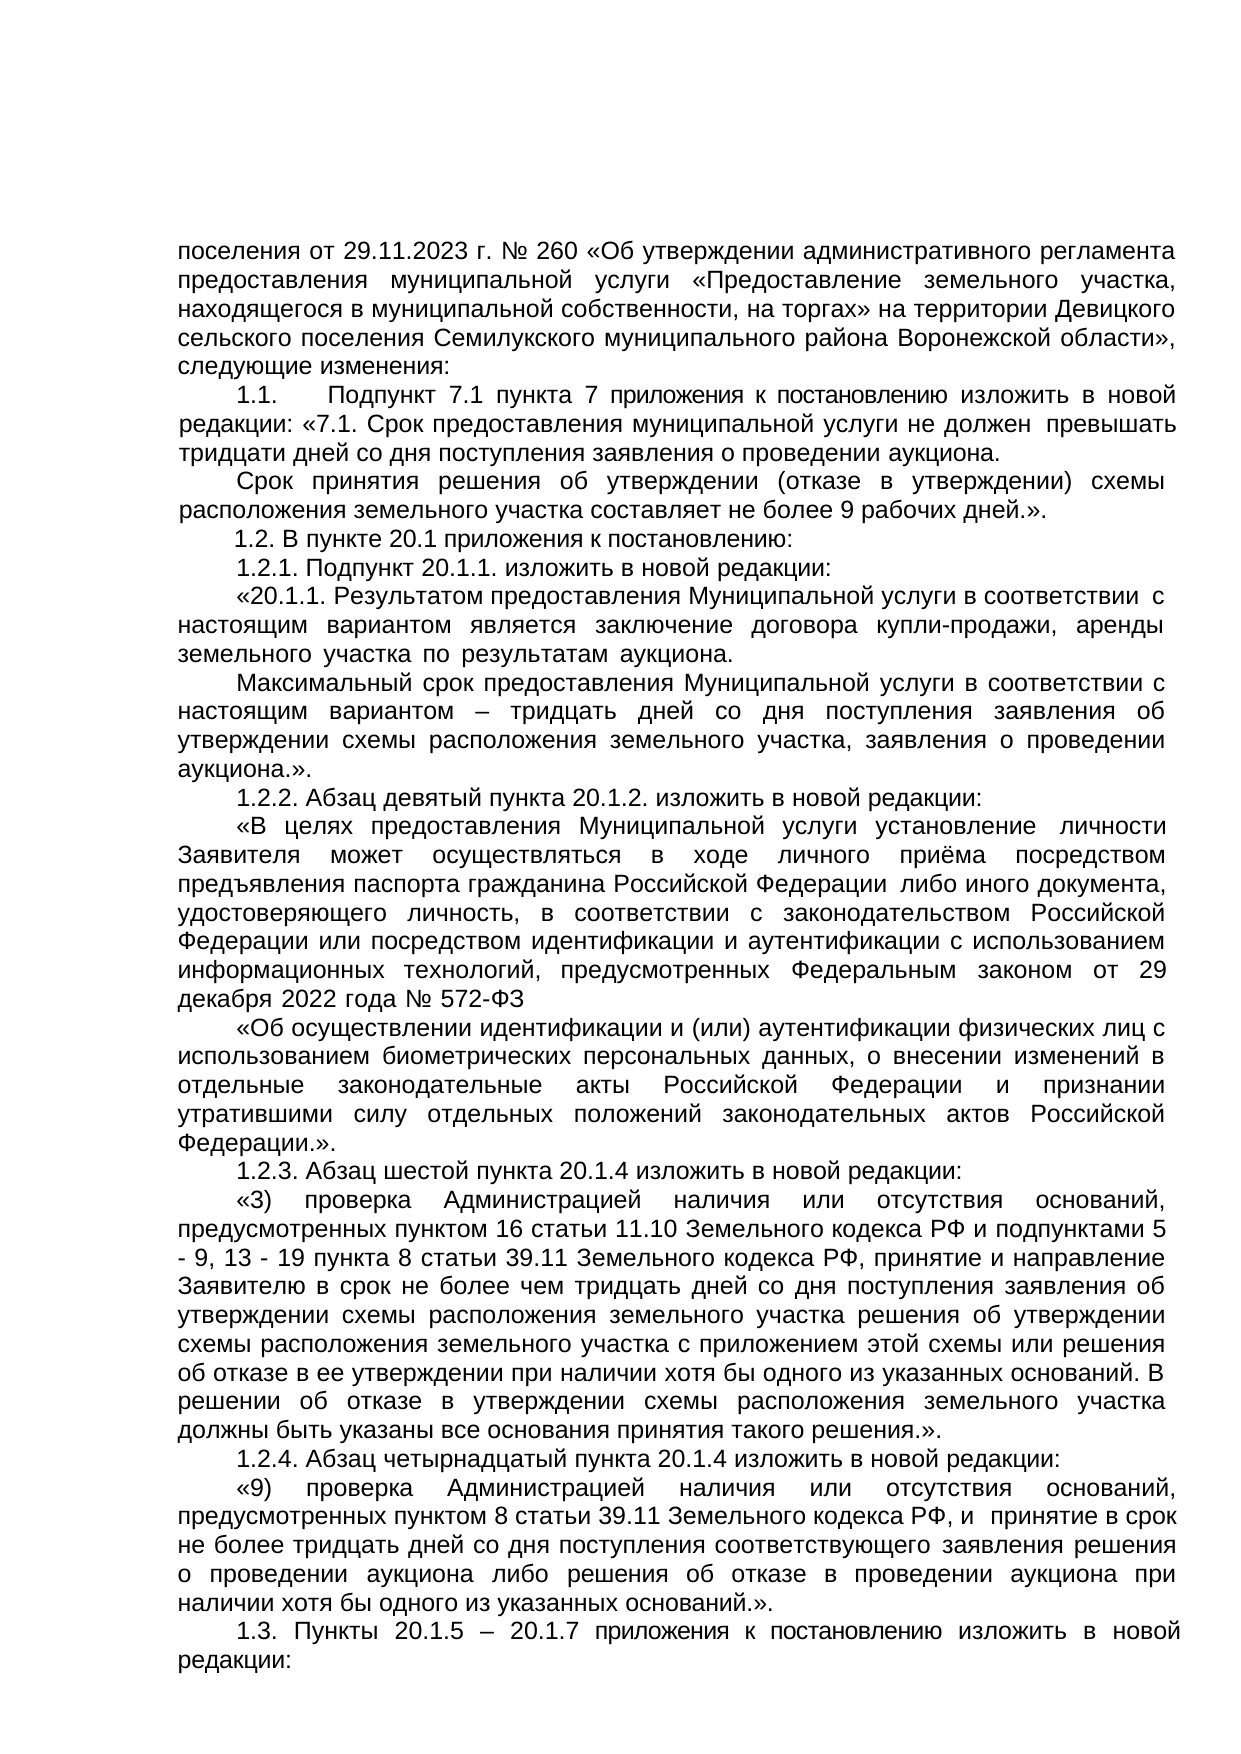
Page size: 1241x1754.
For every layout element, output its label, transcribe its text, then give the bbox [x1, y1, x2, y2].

list 1.2. В пункте 20.1 приложения к постановлению: [233, 524, 1181, 553]
list 1.2.3. Абзац шестой пункта 20.1.4 изложить в новой редакции: [177, 1156, 1181, 1185]
text «9) проверка Администрацией наличия или отсутствия оснований, предусмотренных пунктом 8 статьи 39.11 Земельного кодекса РФ, и принятие в срок не более тридцать дней со дня поступления соответствующего заявления решения о проведении аукциона либо решения об отказе в проведении аукциона при наличии хотя бы одного из указанных оснований.». [177, 1473, 1177, 1616]
text «В целях предоставления Муниципальной услуги установление личности Заявителя может осуществляться в ходе личного приёма посредством предъявления паспорта гражданина Российской Федерации либо иного документа, удостоверяющего личность, в соответствии с законодательством Российской Федерации или посредством идентификации и аутентификации с использованием информационных технологий, предусмотренных Федеральным законом от 29 декабря 2022 года № 572-ФЗ [177, 811, 1167, 1013]
text Срок принятия решения об утверждении (отказе в утверждении) схемы расположения земельного участка составляет не более 9 рабочих дней.». [178, 466, 1166, 524]
list Подпункт 7.1 пункта 7 приложения к постановлению изложить в новой редакции: «7.1. Срок предоставления муниципальной услуги не должен превышать тридцати дней со дня поступления заявления о проведении аукциона. [178, 380, 1177, 466]
text «Об осуществлении идентификации и (или) аутентификации физических лиц с использованием биометрических персональных данных, о внесении изменений в отдельные законодательные акты Российской Федерации и признании утратившими силу отдельных положений законодательных актов Российской Федерации.». [177, 1013, 1166, 1156]
text «20.1.1. Результатом предоставления Муниципальной услуги в соответствии с настоящим вариантом является заключение договора купли-продажи, аренды земельного участка по результатам аукциона. [177, 581, 1164, 668]
text Максимальный срок предоставления Муниципальной услуги в соответствии с настоящим вариантом – тридцать дней со дня поступления заявления об утверждении схемы расположения земельного участка, заявления о проведении аукциона.». [177, 668, 1167, 783]
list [177, 236, 1177, 380]
list 1.2.2. Абзац девятый пункта 20.1.2. изложить в новой редакции: [177, 783, 1181, 811]
list 1.2.1. Подпункт 20.1.1. изложить в новой редакции: [177, 553, 1181, 581]
text 1.3. Пункты 20.1.5 – 20.1.7 приложения к постановлению изложить в новой редакции: [177, 1616, 1181, 1674]
list 1.2.4. Абзац четырнадцатый пункта 20.1.4 изложить в новой редакции: [177, 1444, 1181, 1473]
text «3) проверка Администрацией наличия или отсутствия оснований, предусмотренных пунктом 16 статьи 11.10 Земельного кодекса РФ и подпунктами 5 - 9, 13 - 19 пункта 8 статьи 39.11 Земельного кодекса РФ, принятие и направление Заявителю в срок не более чем тридцать дней со дня поступления заявления об утверждении схемы расположения земельного участка решения об утверждении схемы расположения земельного участка с приложением этой схемы или решения об отказе в ее утверждении при наличии хотя бы одного из указанных оснований. В решении об отказе в утверждении схемы расположения земельного участка должны быть указаны все основания принятия такого решения.». [177, 1185, 1166, 1444]
